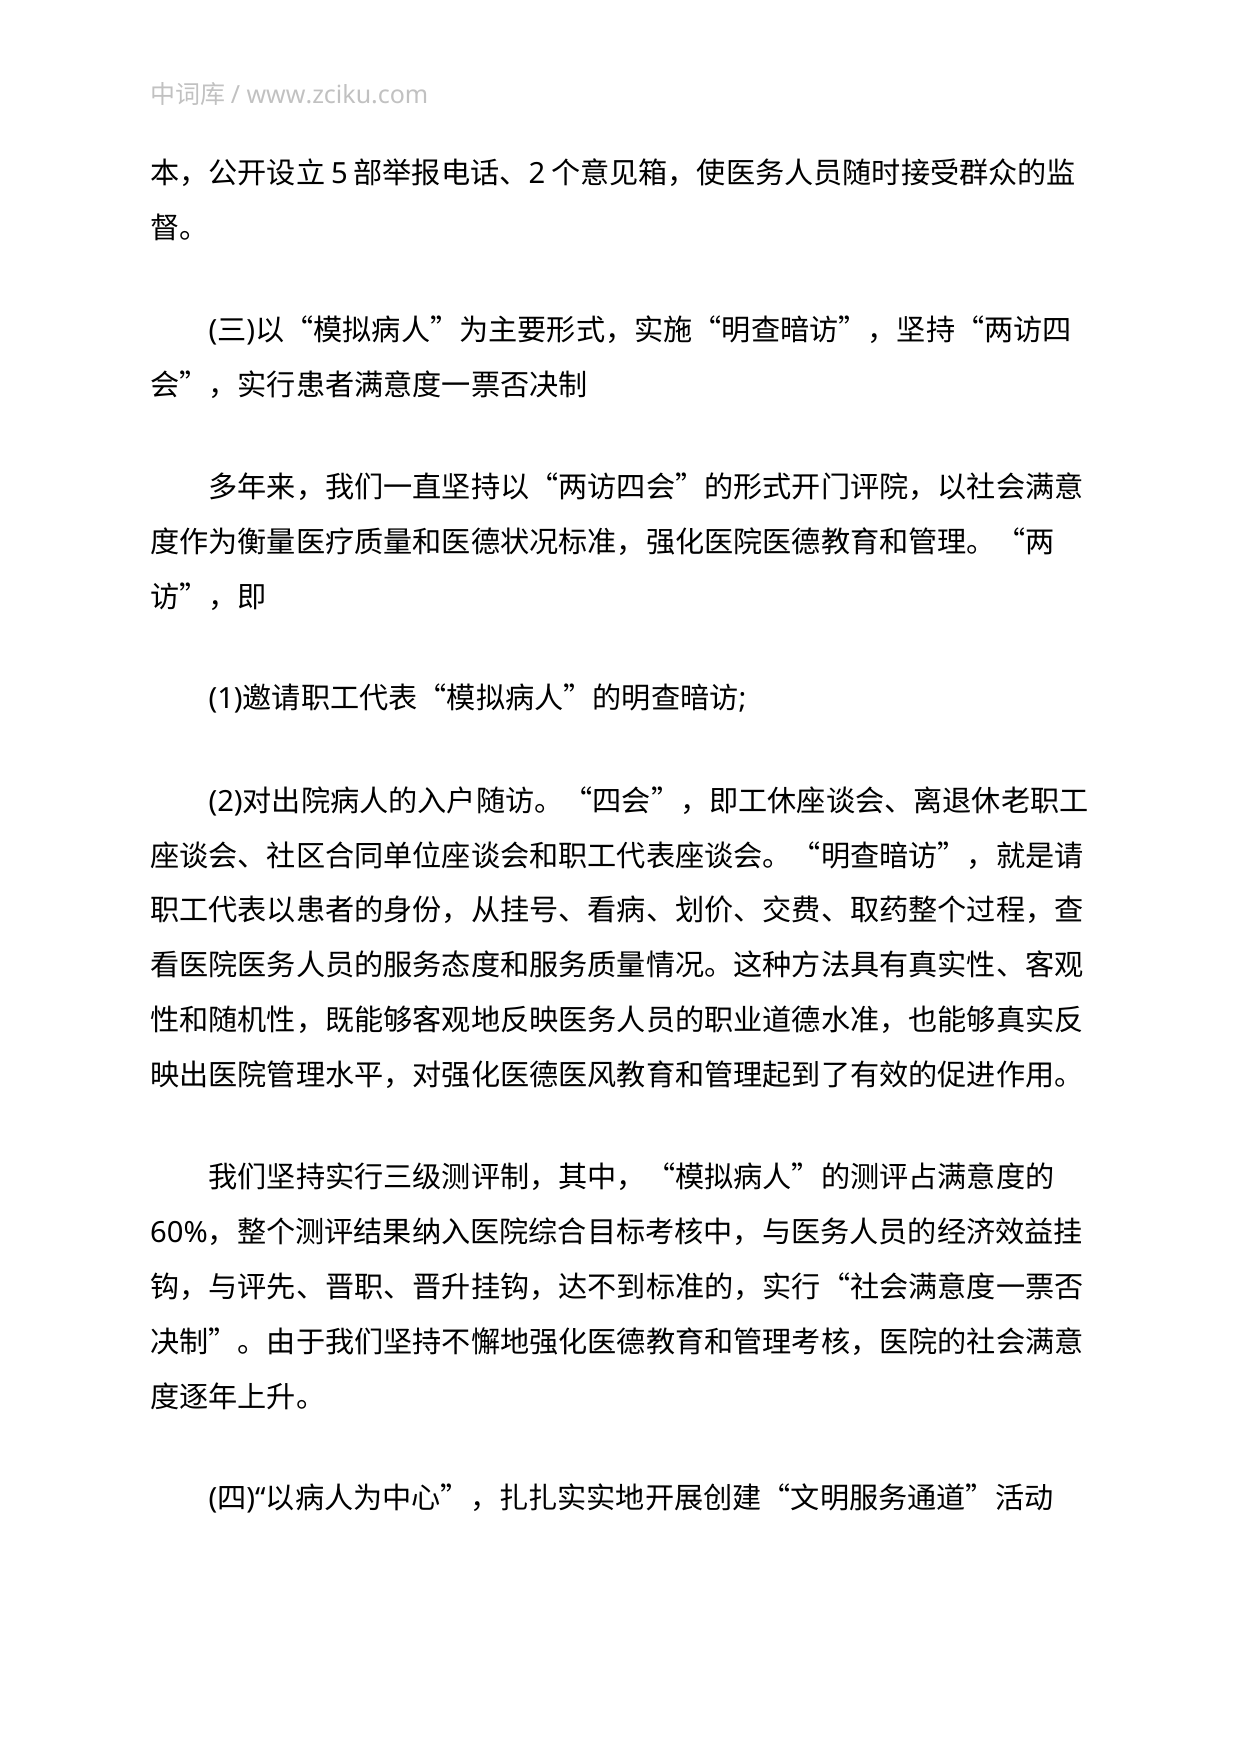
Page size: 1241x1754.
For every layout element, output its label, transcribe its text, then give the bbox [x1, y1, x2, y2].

text 我们坚持实行三级测评制，其中，“模拟病人”的测评占满意度的60%，整个测评结果纳入医院综合目标考核中，与医务人员的经济效益挂钩，与评先、晋职、晋升挂钩，达不到标准的，实行“社会满意度一票否决制”。由于我们坚持不懈地强化医德教育和管理考核，医院的社会满意度逐年上升。 [150, 1153, 1090, 1415]
text (1)邀请职工代表“模拟病人”的明查暗访; [150, 675, 1090, 717]
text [150, 150, 1090, 247]
text (三)以“模拟病人”为主要形式，实施“明查暗访”，坚持“两访四会”，实行患者满意度一票否决制 [150, 307, 1090, 404]
text 多年来，我们一直坚持以“两访四会”的形式开门评院，以社会满意度作为衡量医疗质量和医德状况标准，强化医院医德教育和管理。“两访”，即 [150, 463, 1090, 616]
text (四)“以病人为中心”，扎扎实实地开展创建“文明服务通道”活动 [150, 1475, 1090, 1517]
text (2)对出院病人的入户随访。“四会”，即工休座谈会、离退休老职工座谈会、社区合同单位座谈会和职工代表座谈会。“明查暗访”，就是请职工代表以患者的身份，从挂号、看病、划价、交费、取药整个过程，查看医院医务人员的服务态度和服务质量情况。这种方法具有真实性、客观性和随机性，既能够客观地反映医务人员的职业道德水准，也能够真实反映出医院管理水平，对强化医德医风教育和管理起到了有效的促进作用。 [150, 777, 1090, 1094]
